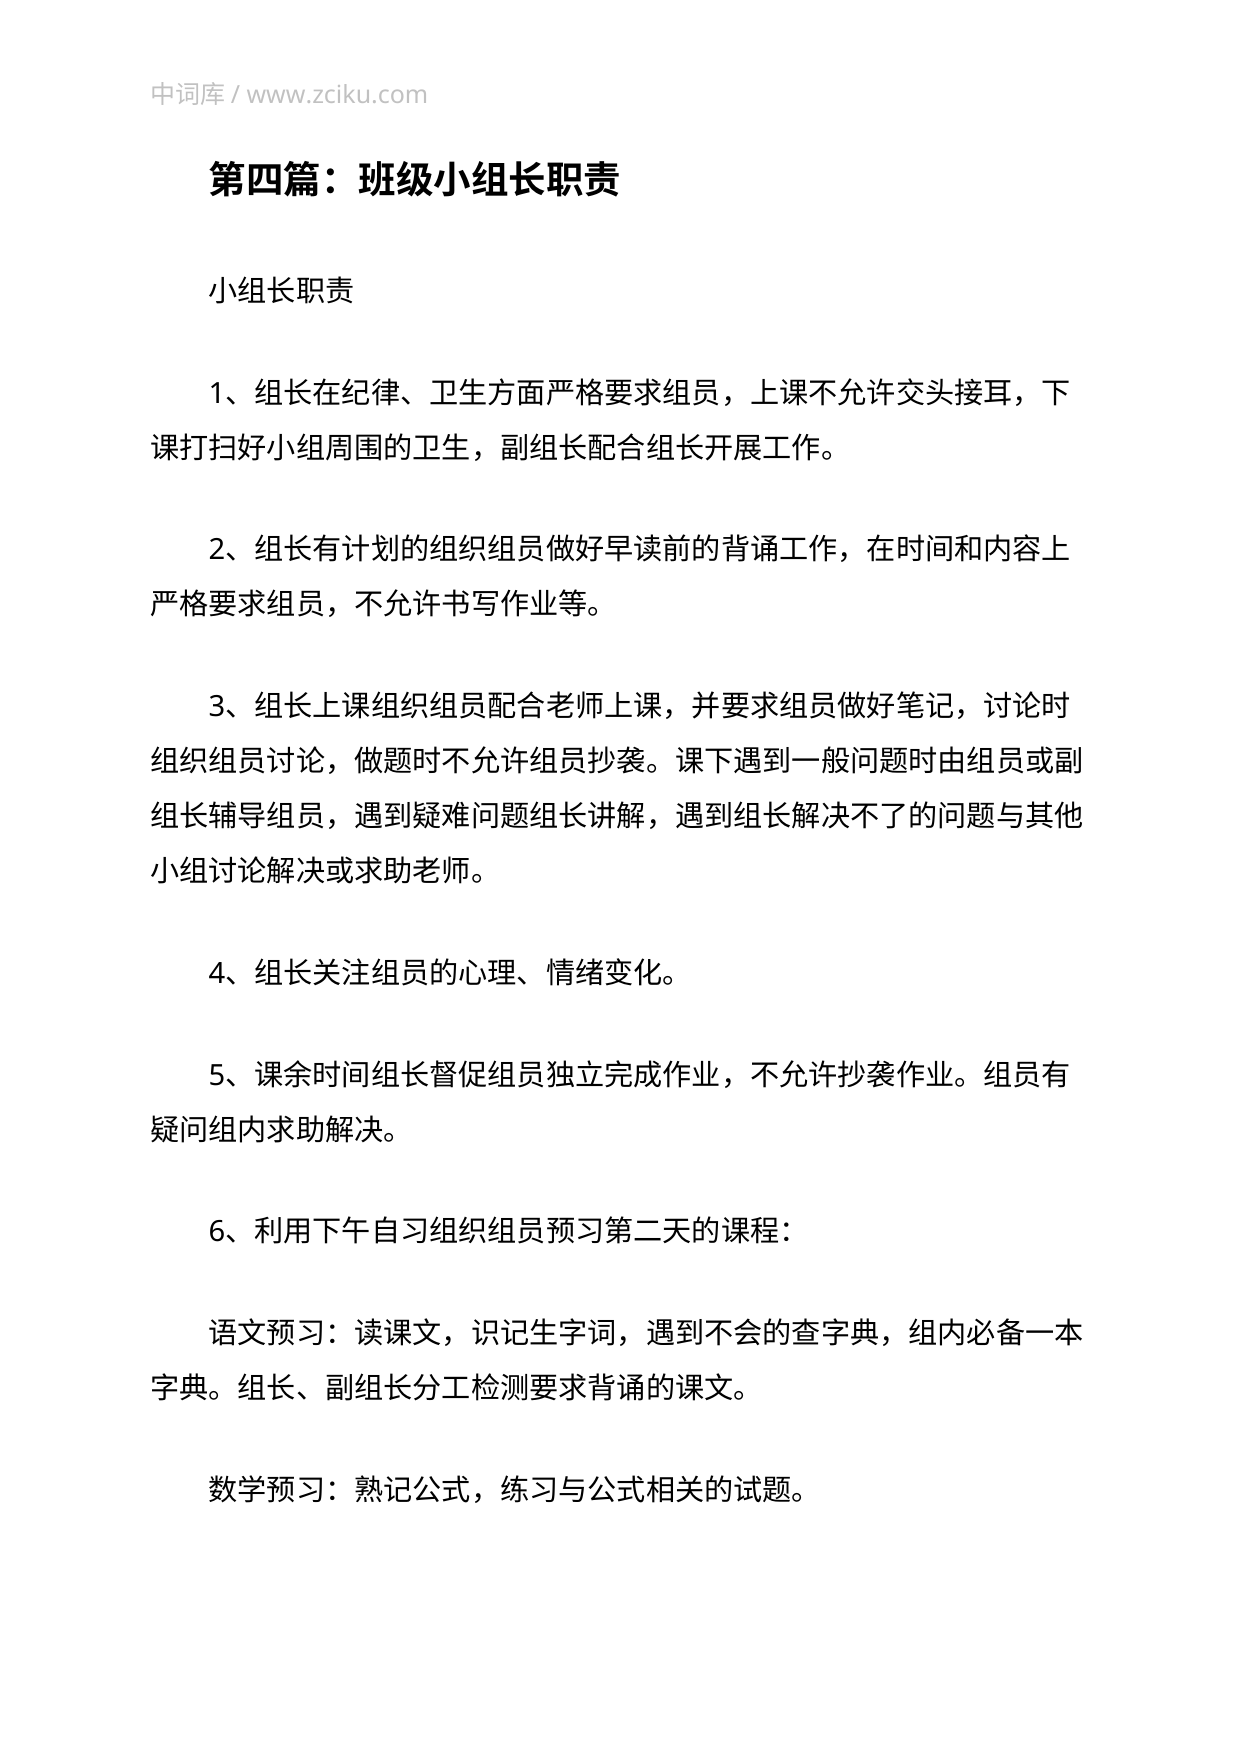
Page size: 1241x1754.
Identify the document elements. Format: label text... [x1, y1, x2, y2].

text 小组长职责 [150, 267, 1090, 310]
text 第四篇：班级小组长职责 [150, 150, 1090, 204]
text 4、组长关注组员的心理、情绪变化。 [150, 949, 1090, 992]
text 5、课余时间组长督促组员独立完成作业，不允许抄袭作业。组员有疑问组内求助解决。 [150, 1051, 1090, 1148]
text 3、组长上课组织组员配合老师上课，并要求组员做好笔记，讨论时组织组员讨论，做题时不允许组员抄袭。课下遇到一般问题时由组员或副组长辅导组员，遇到疑难问题组长讲解，遇到组长解决不了的问题与其他小组讨论解决或求助老师。 [150, 683, 1090, 890]
text 数学预习：熟记公式，练习与公式相关的试题。 [150, 1467, 1090, 1509]
text 1、组长在纪律、卫生方面严格要求组员，上课不允许交头接耳，下课打扫好小组周围的卫生，副组长配合组长开展工作。 [150, 369, 1090, 466]
text 2、组长有计划的组织组员做好早读前的背诵工作，在时间和内容上严格要求组员，不允许书写作业等。 [150, 526, 1090, 623]
text 6、利用下午自习组织组员预习第二天的课程： [150, 1208, 1090, 1250]
text 语文预习：读课文，识记生字词，遇到不会的查字典，组内必备一本字典。组长、副组长分工检测要求背诵的课文。 [150, 1310, 1090, 1407]
